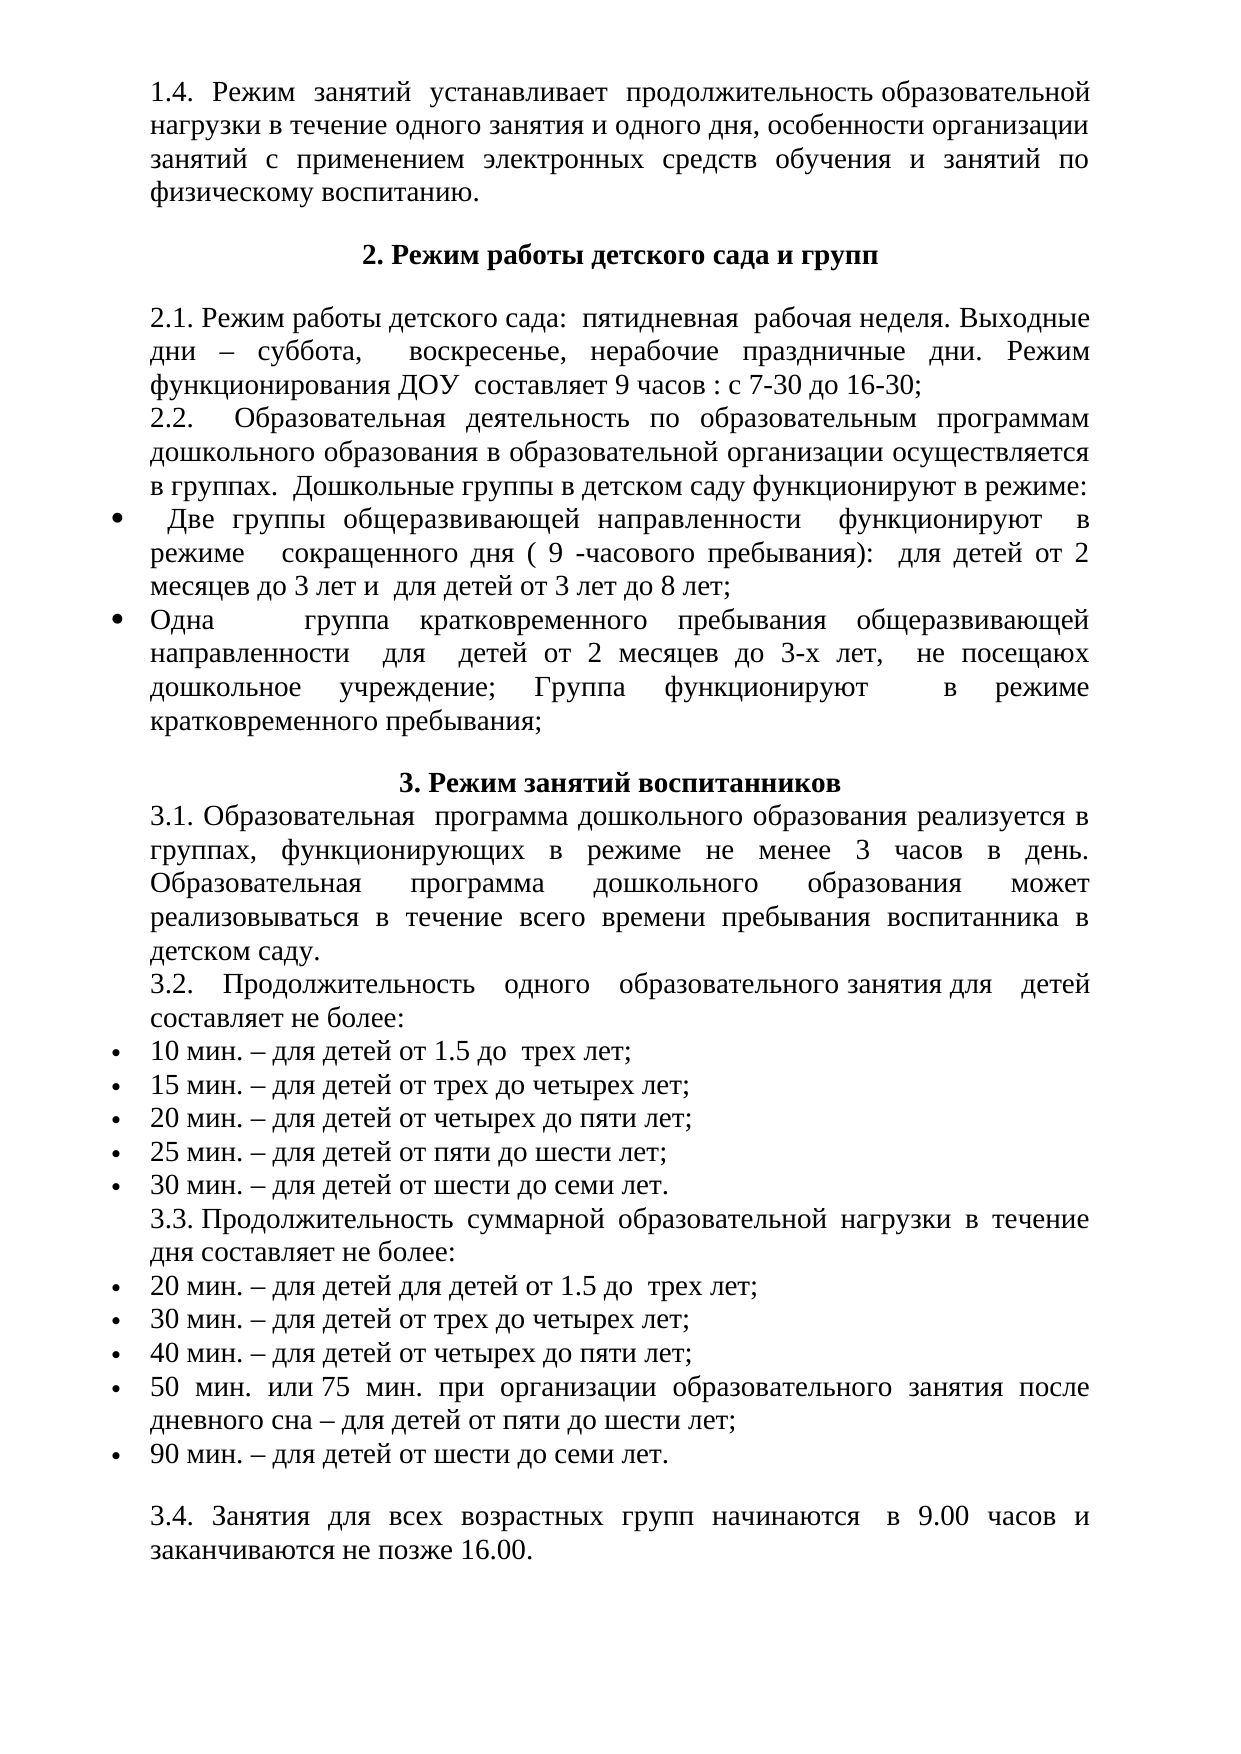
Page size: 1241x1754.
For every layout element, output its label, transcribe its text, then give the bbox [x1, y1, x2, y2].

list 40 мин. – для детей от четырех до пяти лет; [112, 1335, 1090, 1369]
list 25 мин. – для детей от пяти до шести лет; [112, 1134, 1090, 1167]
list Одна группа кратковременного пребывания общеразвивающей направленности для детей от 2 месяцев до 3-х лет, не посещаюх дошкольное учреждение; Группа функционируют в режиме кратковременного пребывания; [112, 602, 1090, 736]
list 20 мин. – для детей для детей от 1.5 до трех лет; [112, 1268, 1090, 1302]
text 3.3. Продолжительность суммарной образовательной нагрузки в течение дня составляет не более: [150, 1201, 1090, 1268]
list 90 мин. – для детей от шести до семи лет. [112, 1436, 1071, 1469]
text 3.2. Продолжительность одного образовательного занятия для детей составляет не более: [150, 966, 1090, 1033]
list 30 мин. – для детей от шести до семи лет. [112, 1167, 1090, 1201]
text 3.1. Образовательная программа дошкольного образования реализуется в группах, функционирующих в режиме не менее 3 часов в день. Образовательная программа дошкольного образования может реализовываться в течение всего времени пребывания воспитанника в детском саду. [150, 798, 1090, 966]
list 30 мин. – для детей от трех до четырех лет; [112, 1302, 1090, 1335]
list 20 мин. – для детей от четырех до пяти лет; [112, 1100, 1090, 1134]
list 50 мин. или 75 мин. при организации образовательного занятия после дневного сна – для детей от пяти до шести лет; [112, 1369, 1090, 1436]
list 15 мин. – для детей от трех до четырех лет; [112, 1067, 1090, 1100]
text 2.1. Режим работы детского сада: пятидневная рабочая неделя. Выходные дни – суббота, воскресенье, нерабочие праздничные дни. Режим функционирования ДОУ составляет 9 часов : с 7-30 до 16-30; [150, 300, 1090, 401]
text 2.2. Образовательная деятельность по образовательным программам дошкольного образования в образовательной организации осуществляется в группах. Дошкольные группы в детском саду функционируют в режиме: [150, 401, 1090, 501]
text 2. Режим работы детского сада и групп [150, 237, 1090, 271]
list Две группы общеразвивающей направленности функционируют в режиме сокращенного дня ( 9 -часового пребывания): для детей от 2 месяцев до 3 лет и для детей от 3 лет до 8 лет; [112, 501, 1090, 602]
text 3. Режим занятий воспитанников [150, 765, 1090, 798]
text 3.4. Занятия для всех возрастных групп начинаются в 9.00 часов и заканчиваются не позже 16.00. [150, 1498, 1090, 1566]
list 10 мин. – для детей от 1.5 до трех лет; [112, 1033, 1090, 1067]
text 1.4. Режим занятий устанавливает продолжительность образовательной нагрузки в течение одного занятия и одного дня, особенности организации занятий с применением электронных средств обучения и занятий по физическому воспитанию. [150, 74, 1090, 208]
